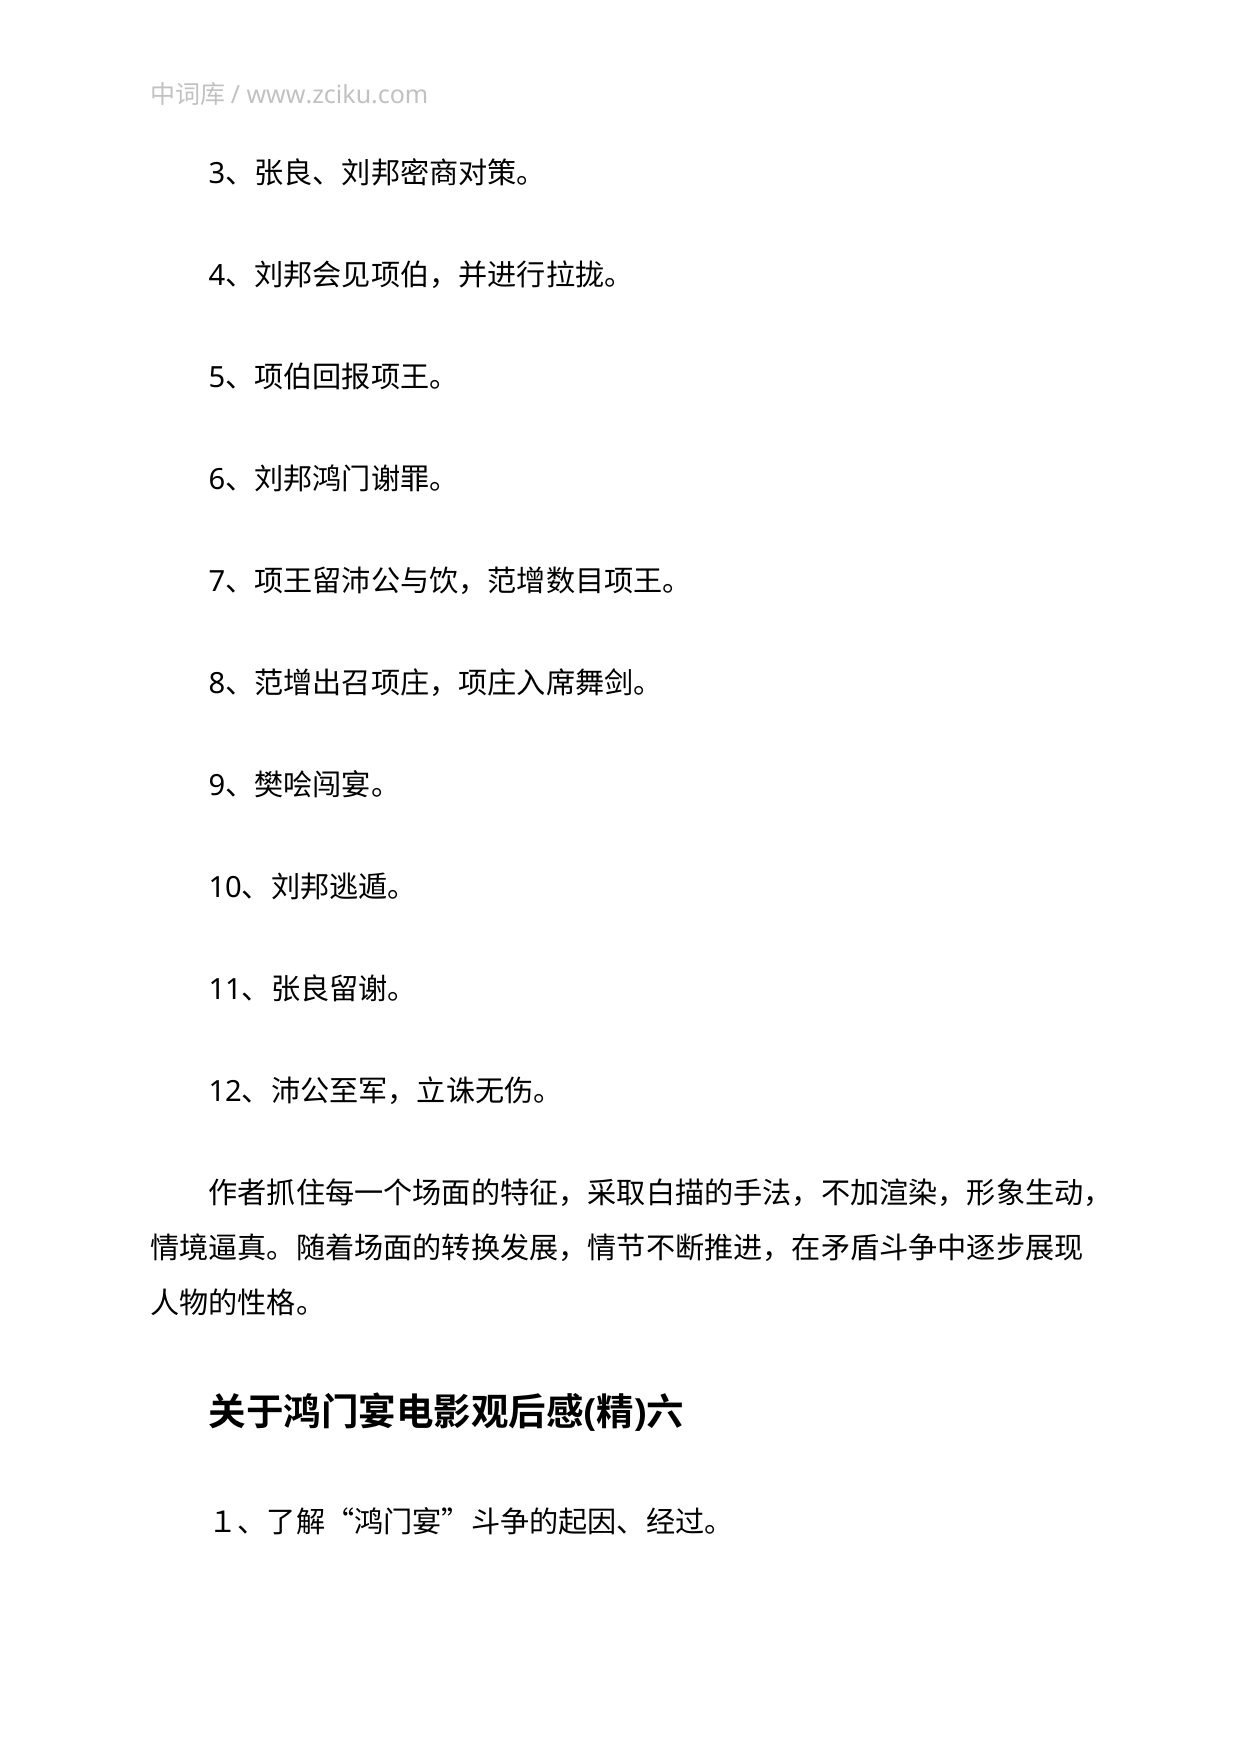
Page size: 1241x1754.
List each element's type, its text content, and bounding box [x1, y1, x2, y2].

text １、了解“鸿门宴”斗争的起因、经过。 [150, 1499, 1090, 1541]
text 12、沛公至军，立诛无伤。 [150, 1068, 1090, 1110]
text 11、张良留谢。 [150, 966, 1090, 1008]
text 关于鸿门宴电影观后感(精)六 [150, 1381, 1090, 1436]
text 10、刘邦逃遁。 [150, 864, 1090, 906]
text 4、刘邦会见项伯，并进行拉拢。 [150, 252, 1090, 294]
text 7、项王留沛公与饮，范增数目项王。 [150, 558, 1090, 600]
text 6、刘邦鸿门谢罪。 [150, 456, 1090, 498]
text 作者抓住每一个场面的特征，采取白描的手法，不加渲染，形象生动，情境逼真。随着场面的转换发展，情节不断推进，在矛盾斗争中逐步展现人物的性格。 [150, 1170, 1090, 1322]
text 5、项伯回报项王。 [150, 354, 1090, 396]
text 9、樊哙闯宴。 [150, 762, 1090, 804]
text 8、范增出召项庄，项庄入席舞剑。 [150, 660, 1090, 702]
text 3、张良、刘邦密商对策。 [150, 150, 1090, 192]
